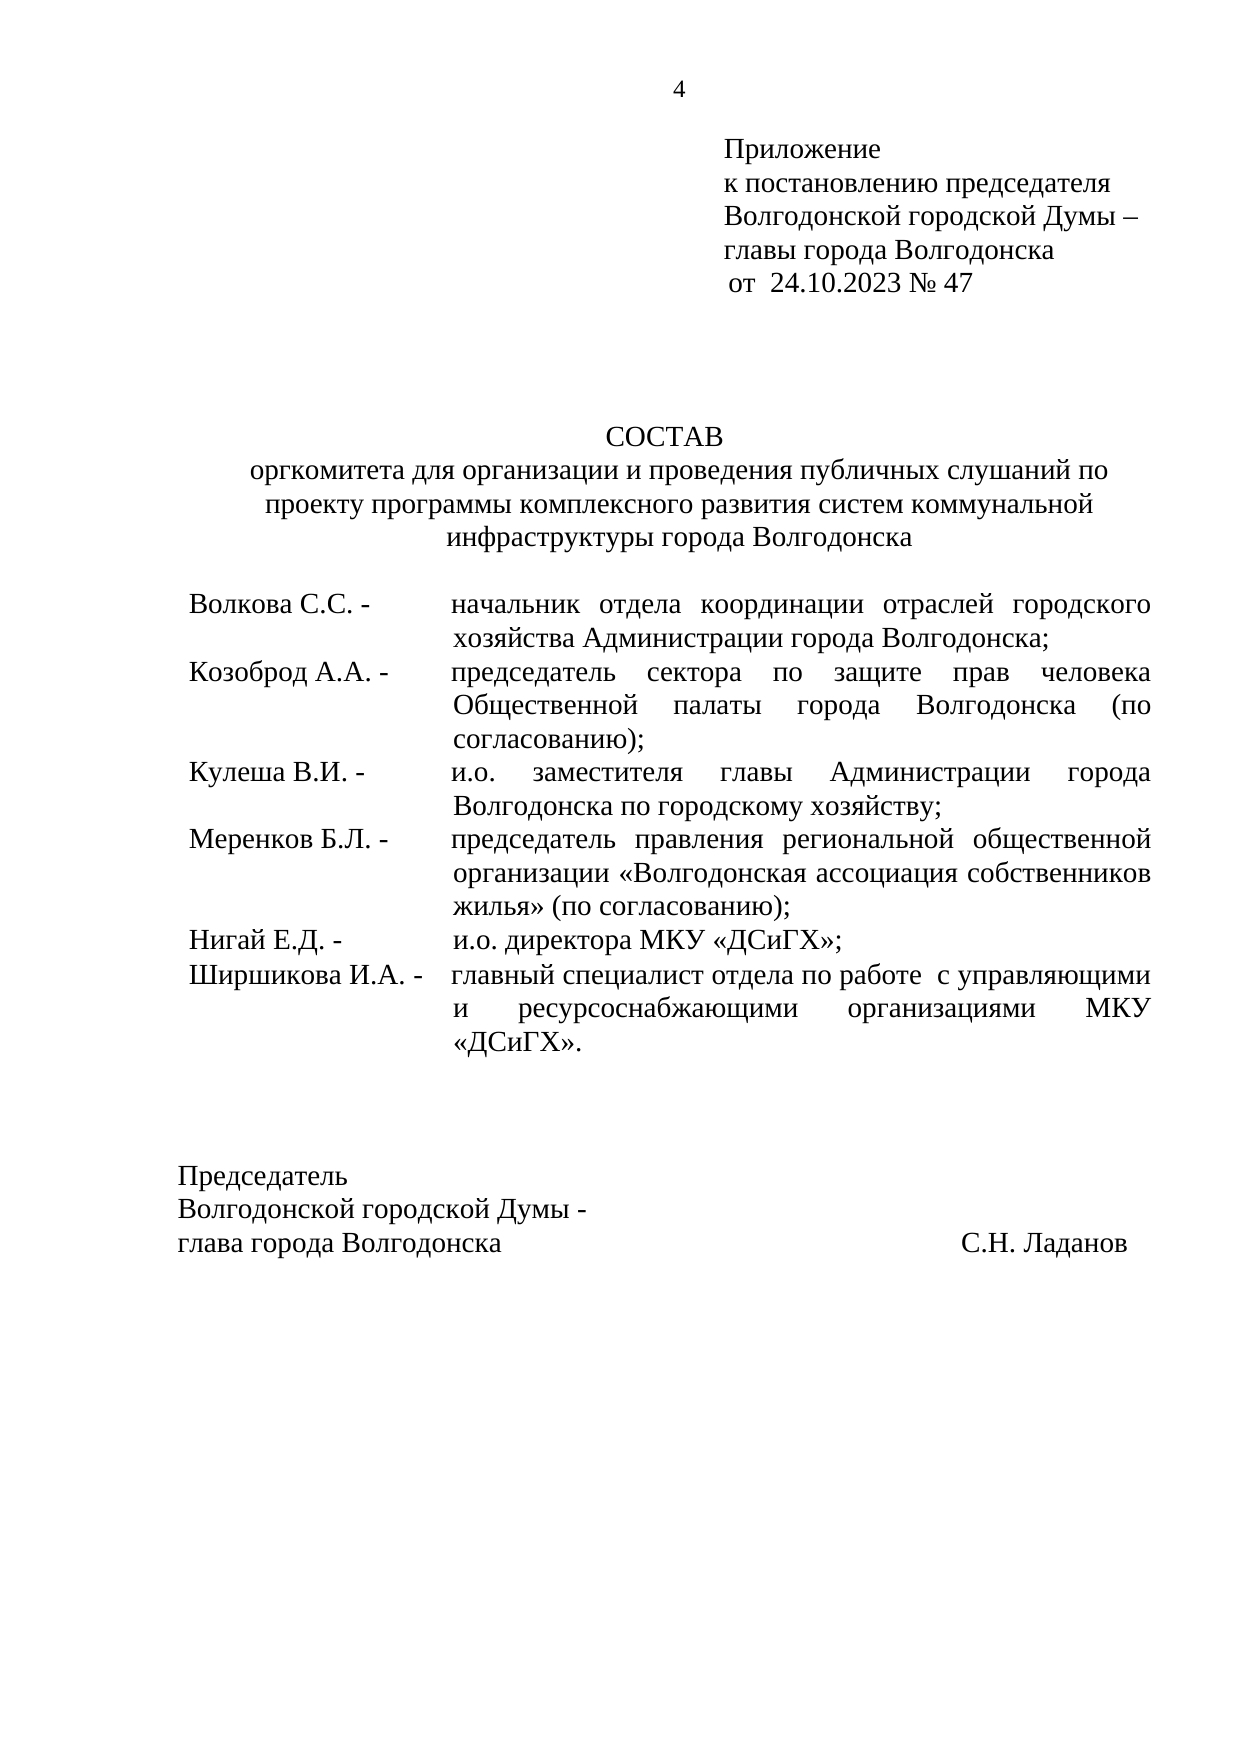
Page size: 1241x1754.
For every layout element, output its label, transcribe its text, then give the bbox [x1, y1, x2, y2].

table_cell Нигай Е.Д. - [177, 922, 442, 957]
table_cell и.о. заместителя главы Администрации города Волгодонска по городскому хозяйству; [442, 754, 1163, 821]
text оргкомитета для организации и проведения публичных слушаний по проекту программы комплексного развития систем коммунальной инфраструктуры города Волгодонска [177, 452, 1181, 553]
table_header начальник отдела координации отраслей городского хозяйства Администрации города Волгодонска; [442, 587, 1163, 654]
table_cell Ширшикова И.А. - [177, 957, 442, 1057]
text от 24.10.2023 № 47 [177, 266, 1181, 299]
table_cell Козоброд А.А. - [177, 654, 442, 754]
table_cell Кулеша В.И. - [177, 754, 442, 821]
table_cell главный специалист отдела по работе с управляющими и ресурсоснабжающими организациями МКУ «ДСиГХ». [442, 957, 1163, 1057]
text Волгодонской городской Думы - [177, 1192, 1181, 1225]
table_cell Меренков Б.Л. - [177, 821, 442, 922]
table_cell председатель сектора по защите прав человека Общественной палаты города Волгодонска (по согласованию); [442, 654, 1163, 754]
table_cell председатель правления региональной общественной организации «Волгодонская ассоциация собственников жилья» (по согласованию); [442, 821, 1163, 922]
table_header Волкова С.С. - [177, 587, 442, 654]
text к постановлению председателя Волгодонской городской Думы – главы города Волгодонска [723, 165, 1181, 266]
text глава города Волгодонска С.Н. Ладанов [177, 1225, 1181, 1259]
table_cell и.о. директора МКУ «ДСиГХ»; [442, 922, 1163, 957]
text Приложение [650, 131, 1181, 165]
text СОСТАВ [177, 419, 1152, 452]
text Председатель [177, 1158, 1181, 1192]
